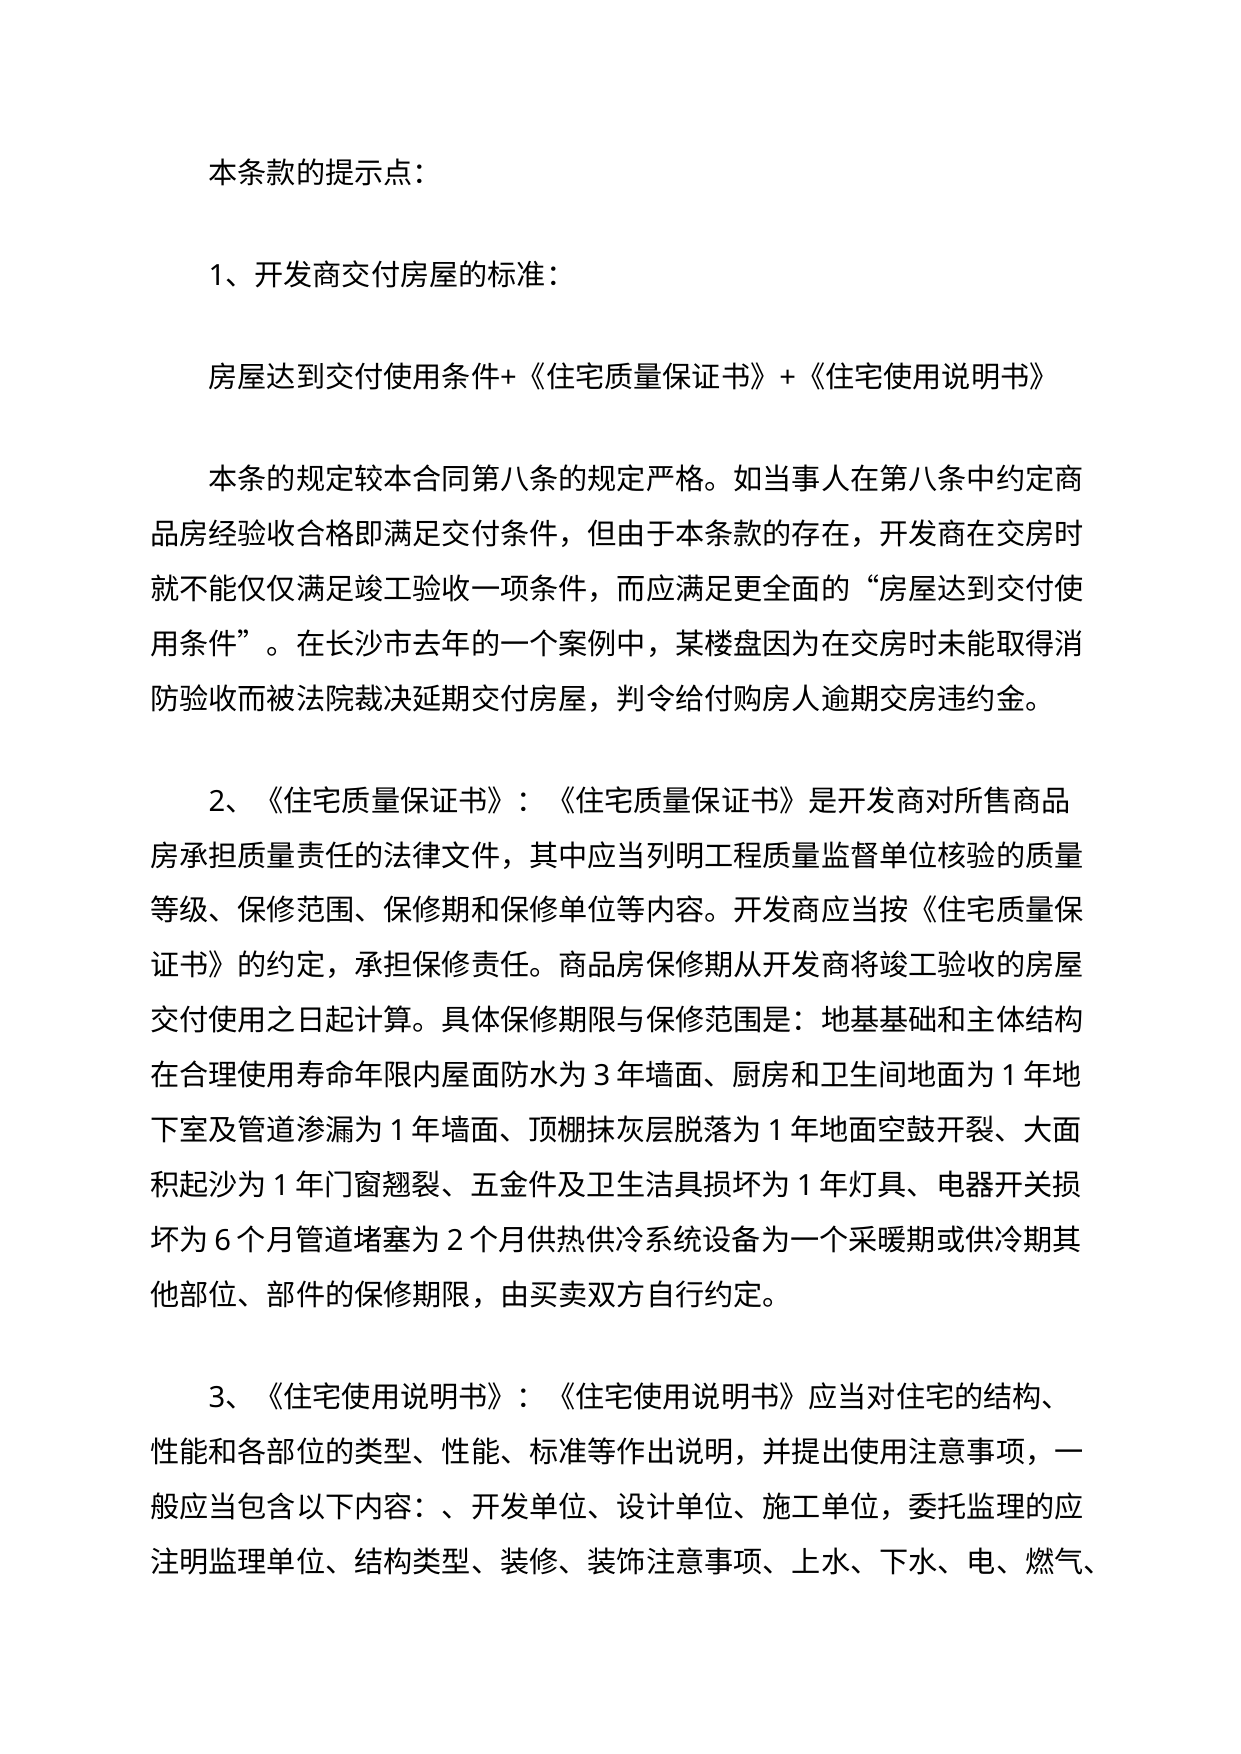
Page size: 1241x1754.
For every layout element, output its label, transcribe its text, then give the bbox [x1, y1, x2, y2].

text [150, 1373, 1090, 1581]
text 2、《住宅质量保证书》：《住宅质量保证书》是开发商对所售商品房承担质量责任的法律文件，其中应当列明工程质量监督单位核验的质量等级、保修范围、保修期和保修单位等内容。开发商应当按《住宅质量保证书》的约定，承担保修责任。商品房保修期从开发商将竣工验收的房屋交付使用之日起计算。具体保修期限与保修范围是：地基基础和主体结构在合理使用寿命年限内屋面防水为3年墙面、厨房和卫生间地面为1年地下室及管道渗漏为1年墙面、顶棚抹灰层脱落为1年地面空鼓开裂、大面积起沙为1年门窗翘裂、五金件及卫生洁具损坏为1年灯具、电器开关损坏为6个月管道堵塞为2个月供热供冷系统设备为一个采暖期或供冷期其他部位、部件的保修期限，由买卖双方自行约定。 [150, 777, 1090, 1314]
text 1、开发商交付房屋的标准： [150, 252, 1090, 294]
text 本条的规定较本合同第八条的规定严格。如当事人在第八条中约定商品房经验收合格即满足交付条件，但由于本条款的存在，开发商在交房时就不能仅仅满足竣工验收一项条件，而应满足更全面的“房屋达到交付使用条件”。在长沙市去年的一个案例中，某楼盘因为在交房时未能取得消防验收而被法院裁决延期交付房屋，判令给付购房人逾期交房违约金。 [150, 456, 1090, 718]
text 房屋达到交付使用条件+《住宅质量保证书》+《住宅使用说明书》 [150, 354, 1090, 396]
text 本条款的提示点： [150, 150, 1090, 192]
